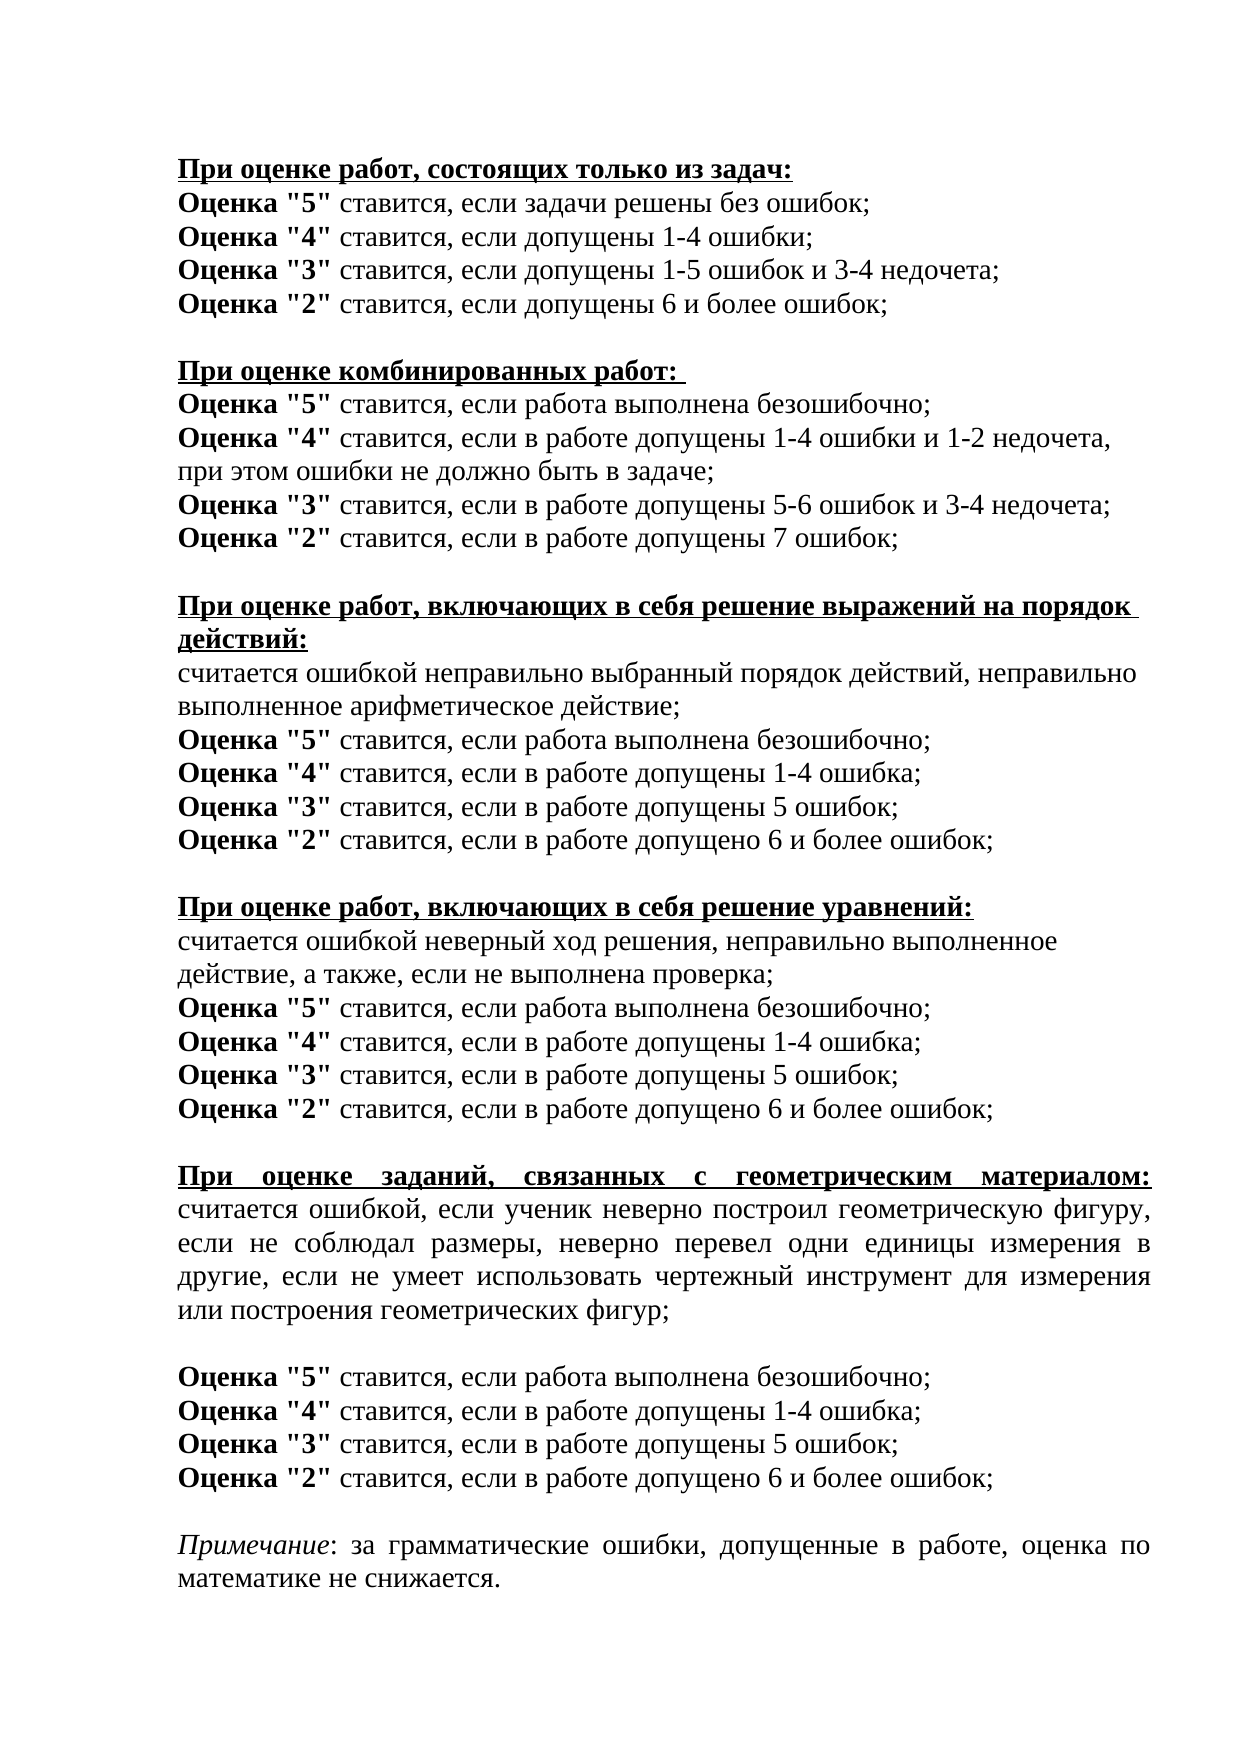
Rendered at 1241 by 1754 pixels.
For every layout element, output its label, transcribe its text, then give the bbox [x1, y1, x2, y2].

text При оценке заданий, связанных с геометрическим материалом: считается ошибкой, если ученик неверно построил геометрическую фигуру, если не соблюдал размеры, неверно перевел одни единицы измерения в другие, если не умеет использовать чертежный инструмент для измерения или построения геометрических фигур; [177, 1188, 1152, 1326]
text При оценке комбинированных работ: Оценка "5" ставится, если работа выполнена безошибочно; Оценка "4" ставится, если в работе допущены 1-4 ошибки и 1-2 недочета, при этом ошибки не должно быть в задаче; Оценка "3" ставится, если в работе допущены 5-6 ошибок и 3-4 недочета; Оценка "2" ставится, если в работе допущены 7 ошибок; [177, 319, 1152, 554]
text При оценке работ, включающих в себя решение выражений на порядок действий: считается ошибкой неправильно выбранный порядок действий, неправильно выполненное арифметическое действие; Оценка "5" ставится, если работа выполнена безошибочно; Оценка "4" ставится, если в работе допущены 1-4 ошибка; Оценка "3" ставится, если в работе допущены 5 ошибок; Оценка "2" ставится, если в работе допущено 6 и более ошибок; [177, 554, 1152, 856]
text При оценке заданий, связанных с геометрическим материалом: считается ошибкой, если ученик неверно построил геометрическую фигуру, если не соблюдал размеры, неверно перевел одни единицы измерения в другие, если не умеет использовать чертежный инструмент для измерения или построения геометрических фигур; [177, 1124, 1152, 1187]
text При оценке работ, состоящих только из задач: Оценка "5" ставится, если задачи решены без ошибок; Оценка "4" ставится, если допущены 1-4 ошибки; Оценка "3" ставится, если допущены 1-5 ошибок и 3-4 недочета; Оценка "2" ставится, если допущены 6 и более ошибок; [177, 118, 1152, 319]
text Примечание: за грамматические ошибки, допущенные в работе, оценка по математике не снижается. [177, 1493, 1152, 1594]
text Оценка "2" ставится, если в работе допущено 6 и более ошибок; [177, 1091, 1152, 1124]
text Оценка "5" ставится, если работа выполнена безошибочно; Оценка "4" ставится, если в работе допущены 1-4 ошибка; Оценка "3" ставится, если в работе допущены 5 ошибок; Оценка "2" ставится, если в работе допущено 6 и более ошибок; [177, 1326, 1152, 1493]
text При оценке работ, включающих в себя решение уравнений: считается ошибкой неверный ход решения, неправильно выполненное действие, а также, если не выполнена проверка; Оценка "5" ставится, если работа выполнена безошибочно; Оценка "4" ставится, если в работе допущены 1-4 ошибка; Оценка "3" ставится, если в работе допущены 5 ошибок; [177, 856, 1152, 1091]
